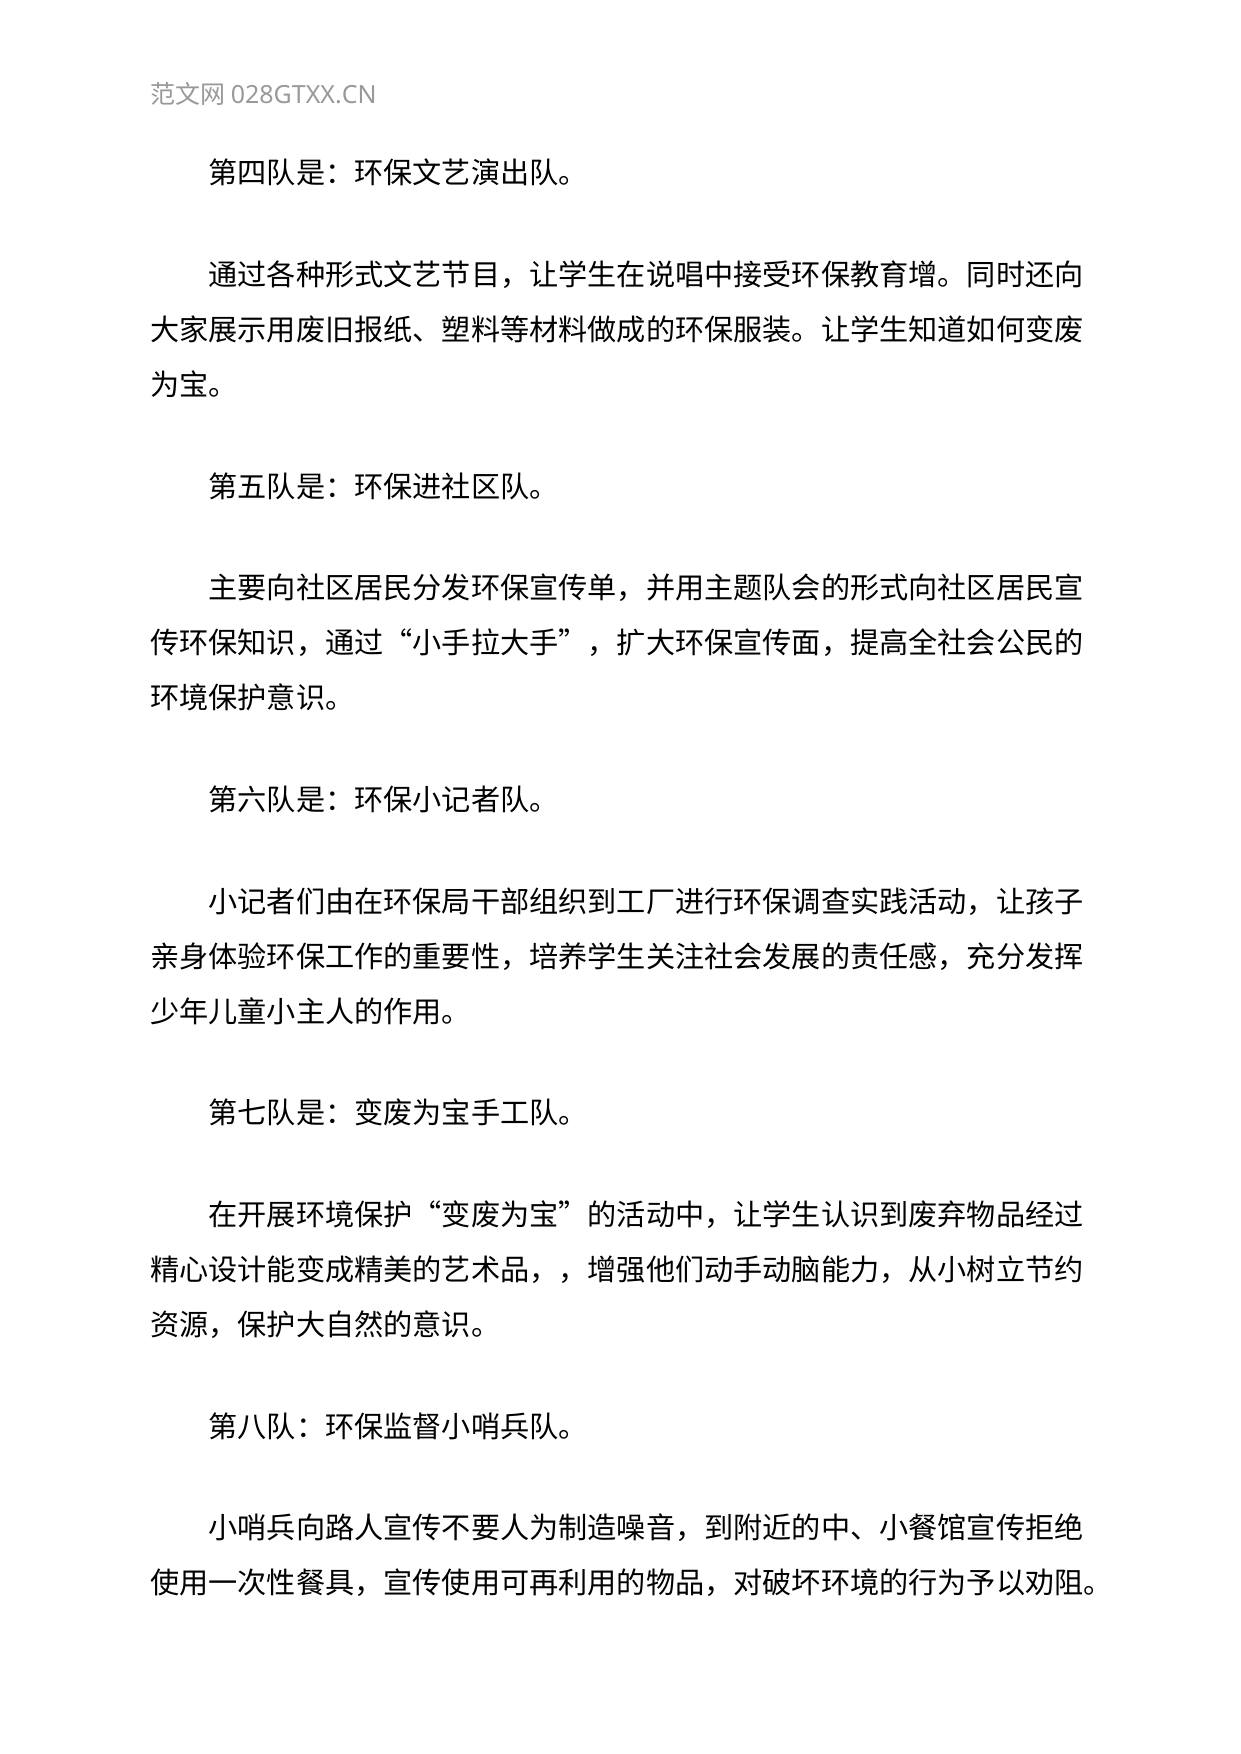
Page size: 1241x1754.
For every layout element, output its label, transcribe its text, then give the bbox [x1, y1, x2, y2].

text 第四队是：环保文艺演出队。 [150, 150, 1090, 192]
text 通过各种形式文艺节目，让学生在说唱中接受环保教育增。同时还向大家展示用废旧报纸、塑料等材料做成的环保服装。让学生知道如何变废为宝。 [150, 252, 1090, 404]
text 在开展环境保护“变废为宝”的活动中，让学生认识到废弃物品经过精心设计能变成精美的艺术品，，增强他们动手动脑能力，从小树立节约资源，保护大自然的意识。 [150, 1192, 1090, 1344]
text 第七队是：变废为宝手工队。 [150, 1090, 1090, 1132]
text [150, 1505, 1090, 1602]
text 第八队：环保监督小哨兵队。 [150, 1403, 1090, 1446]
text 第五队是：环保进社区队。 [150, 463, 1090, 506]
text 小记者们由在环保局干部组织到工厂进行环保调查实践活动，让孩子亲身体验环保工作的重要性，培养学生关注社会发展的责任感，充分发挥少年儿童小主人的作用。 [150, 878, 1090, 1031]
text 主要向社区居民分发环保宣传单，并用主题队会的形式向社区居民宣传环保知识，通过“小手拉大手”，扩大环保宣传面，提高全社会公民的环境保护意识。 [150, 565, 1090, 717]
text 第六队是：环保小记者队。 [150, 777, 1090, 819]
